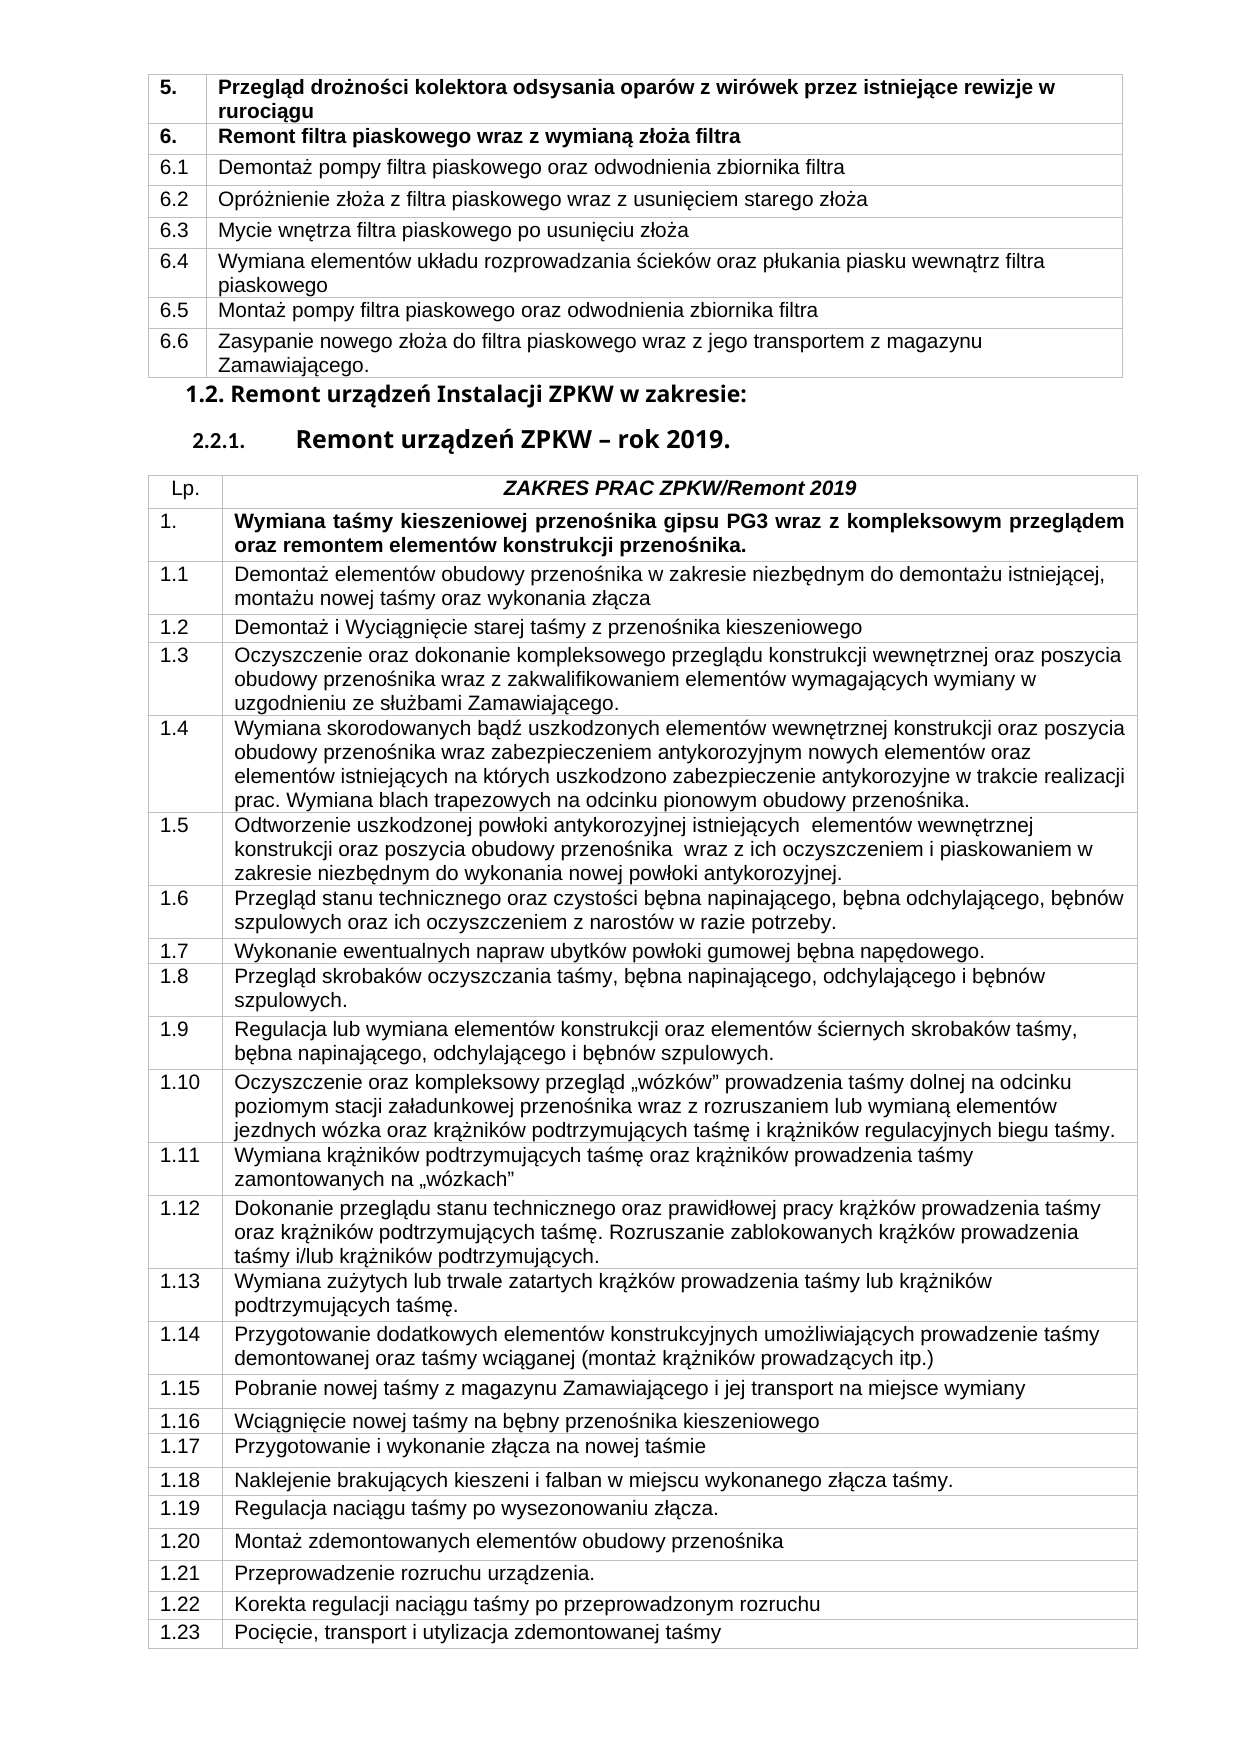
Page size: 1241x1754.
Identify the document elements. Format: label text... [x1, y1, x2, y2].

table_cell 1.6 [149, 886, 222, 938]
table_cell Wymiana elementów układu rozprowadzania ścieków oraz płukania piasku wewnątrz filtra piaskowego [207, 249, 1122, 297]
table_cell Przygotowanie i wykonanie złącza na nowej taśmie [223, 1434, 1137, 1467]
table_cell Przygotowanie dodatkowych elementów konstrukcyjnych umożliwiających prowadzenie taśmy demontowanej oraz taśmy wciąganej (montaż krążników prowadzących itp.) [223, 1322, 1137, 1374]
table_cell Wymiana zużytych lub trwale zatartych krążków prowadzenia taśmy lub krążników podtrzymujących taśmę. [223, 1269, 1137, 1321]
table_cell Pobranie nowej taśmy z magazynu Zamawiającego i jej transport na miejsce wymiany [223, 1375, 1137, 1408]
table_cell Demontaż pompy filtra piaskowego oraz odwodnienia zbiornika filtra [207, 155, 1122, 185]
table_cell 1.20 [149, 1529, 222, 1560]
table_cell 1.10 [149, 1070, 222, 1142]
table_header Lp. [149, 476, 222, 508]
table_cell 1.14 [149, 1322, 222, 1374]
table_cell 1.3 [149, 643, 222, 715]
table_cell Odtworzenie uszkodzonej powłoki antykorozyjnej istniejących elementów wewnętrznej konstrukcji oraz poszycia obudowy przenośnika wraz z ich oczyszczeniem i piaskowaniem w zakresie niezbędnym do wykonania nowej powłoki antykorozyjnej. [223, 813, 1137, 885]
table_cell Wymiana krążników podtrzymujących taśmę oraz krążników prowadzenia taśmy zamontowanych na „wózkach” [223, 1143, 1137, 1195]
table_cell Montaż pompy filtra piaskowego oraz odwodnienia zbiornika filtra [207, 298, 1122, 328]
table_cell 1.19 [149, 1496, 222, 1527]
table_cell Mycie wnętrza filtra piaskowego po usunięciu złoża [207, 218, 1122, 248]
table_cell 1.8 [149, 964, 222, 1016]
table_cell 6.2 [149, 186, 206, 217]
table_cell Dokonanie przeglądu stanu technicznego oraz prawidłowej pracy krążków prowadzenia taśmy oraz krążników podtrzymujących taśmę. Rozruszanie zablokowanych krążków prowadzenia taśmy i/lub krążników podtrzymujących. [223, 1196, 1137, 1268]
table_cell 5. [149, 75, 206, 123]
table_cell Zasypanie nowego złoża do filtra piaskowego wraz z jego transportem z magazynu Zamawiającego. [207, 329, 1122, 377]
table_cell 1.18 [149, 1468, 222, 1494]
table_cell Oczyszczenie oraz dokonanie kompleksowego przeglądu konstrukcji wewnętrznej oraz poszycia obudowy przenośnika wraz z zakwalifikowaniem elementów wymagających wymiany w uzgodnieniu ze służbami Zamawiającego. [223, 643, 1137, 715]
subtitle Remont urządzeń ZPKW – rok 2019. [192, 422, 1152, 456]
table_cell Wciągnięcie nowej taśmy na bębny przenośnika kieszeniowego [223, 1409, 1137, 1433]
table_cell 6.3 [149, 218, 206, 248]
table_cell Wymiana skorodowanych bądź uszkodzonych elementów wewnętrznej konstrukcji oraz poszycia obudowy przenośnika wraz zabezpieczeniem antykorozyjnym nowych elementów oraz elementów istniejących na których uszkodzono zabezpieczenie antykorozyjne w trakcie realizacji prac. Wymiana blach trapezowych na odcinku pionowym obudowy przenośnika. [223, 716, 1137, 812]
table_cell Regulacja naciągu taśmy po wysezonowaniu złącza. [223, 1496, 1137, 1527]
table_cell 1.21 [149, 1561, 222, 1591]
table_cell Oczyszczenie oraz kompleksowy przegląd „wózków” prowadzenia taśmy dolnej na odcinku poziomym stacji załadunkowej przenośnika wraz z rozruszaniem lub wymianą elementów jezdnych wózka oraz krążników podtrzymujących taśmę i krążników regulacyjnych biegu taśmy. [223, 1070, 1137, 1142]
table_cell Remont filtra piaskowego wraz z wymianą złoża filtra [207, 124, 1122, 154]
table_cell Przegląd stanu technicznego oraz czystości bębna napinającego, bębna odchylającego, bębnów szpulowych oraz ich oczyszczeniem z narostów w razie potrzeby. [223, 886, 1137, 938]
table_cell Przegląd skrobaków oczyszczania taśmy, bębna napinającego, odchylającego i bębnów szpulowych. [223, 964, 1137, 1016]
table_header ZAKRES PRAC ZPKW/Remont 2019 [223, 476, 1137, 508]
table_cell Przegląd drożności kolektora odsysania oparów z wirówek przez istniejące rewizje w rurociągu [207, 75, 1122, 123]
table_cell Demontaż i Wyciągnięcie starej taśmy z przenośnika kieszeniowego [223, 615, 1137, 642]
table_cell 1.4 [149, 716, 222, 812]
table_cell 1.13 [149, 1269, 222, 1321]
list Remont urządzeń Instalacji ZPKW w zakresie: [185, 378, 1152, 409]
table_cell 6.1 [149, 155, 206, 185]
table_cell Pocięcie, transport i utylizacja zdemontowanej taśmy [223, 1620, 1137, 1647]
table_cell Regulacja lub wymiana elementów konstrukcji oraz elementów ściernych skrobaków taśmy, bębna napinającego, odchylającego i bębnów szpulowych. [223, 1017, 1137, 1069]
table_cell 6.4 [149, 249, 206, 297]
table_cell Korekta regulacji naciągu taśmy po przeprowadzonym rozruchu [223, 1592, 1137, 1619]
table_cell 1.16 [149, 1409, 222, 1433]
table_cell 1.2 [149, 615, 222, 642]
table_cell 1.15 [149, 1375, 222, 1408]
table_cell 1. [149, 509, 222, 561]
table_cell Przeprowadzenie rozruchu urządzenia. [223, 1561, 1137, 1591]
table_cell Wykonanie ewentualnych napraw ubytków powłoki gumowej bębna napędowego. [223, 939, 1137, 963]
table_cell 6. [149, 124, 206, 154]
table_cell 1.11 [149, 1143, 222, 1195]
table_cell Demontaż elementów obudowy przenośnika w zakresie niezbędnym do demontażu istniejącej, montażu nowej taśmy oraz wykonania złącza [223, 562, 1137, 614]
table_cell Montaż zdemontowanych elementów obudowy przenośnika [223, 1529, 1137, 1560]
table_cell 1.9 [149, 1017, 222, 1069]
table_cell 1.17 [149, 1434, 222, 1467]
table_cell 1.7 [149, 939, 222, 963]
table_cell Naklejenie brakujących kieszeni i falban w miejscu wykonanego złącza taśmy. [223, 1468, 1137, 1494]
table_cell 1.5 [149, 813, 222, 885]
table_cell 6.5 [149, 298, 206, 328]
table_cell 6.6 [149, 329, 206, 377]
table_cell 1.22 [149, 1592, 222, 1619]
table_cell Opróżnienie złoża z filtra piaskowego wraz z usunięciem starego złoża [207, 186, 1122, 217]
table_cell Wymiana taśmy kieszeniowej przenośnika gipsu PG3 wraz z kompleksowym przeglądem oraz remontem elementów konstrukcji przenośnika. [223, 509, 1137, 561]
table_cell 1.23 [149, 1620, 222, 1647]
table_cell 1.1 [149, 562, 222, 614]
table_cell 1.12 [149, 1196, 222, 1268]
